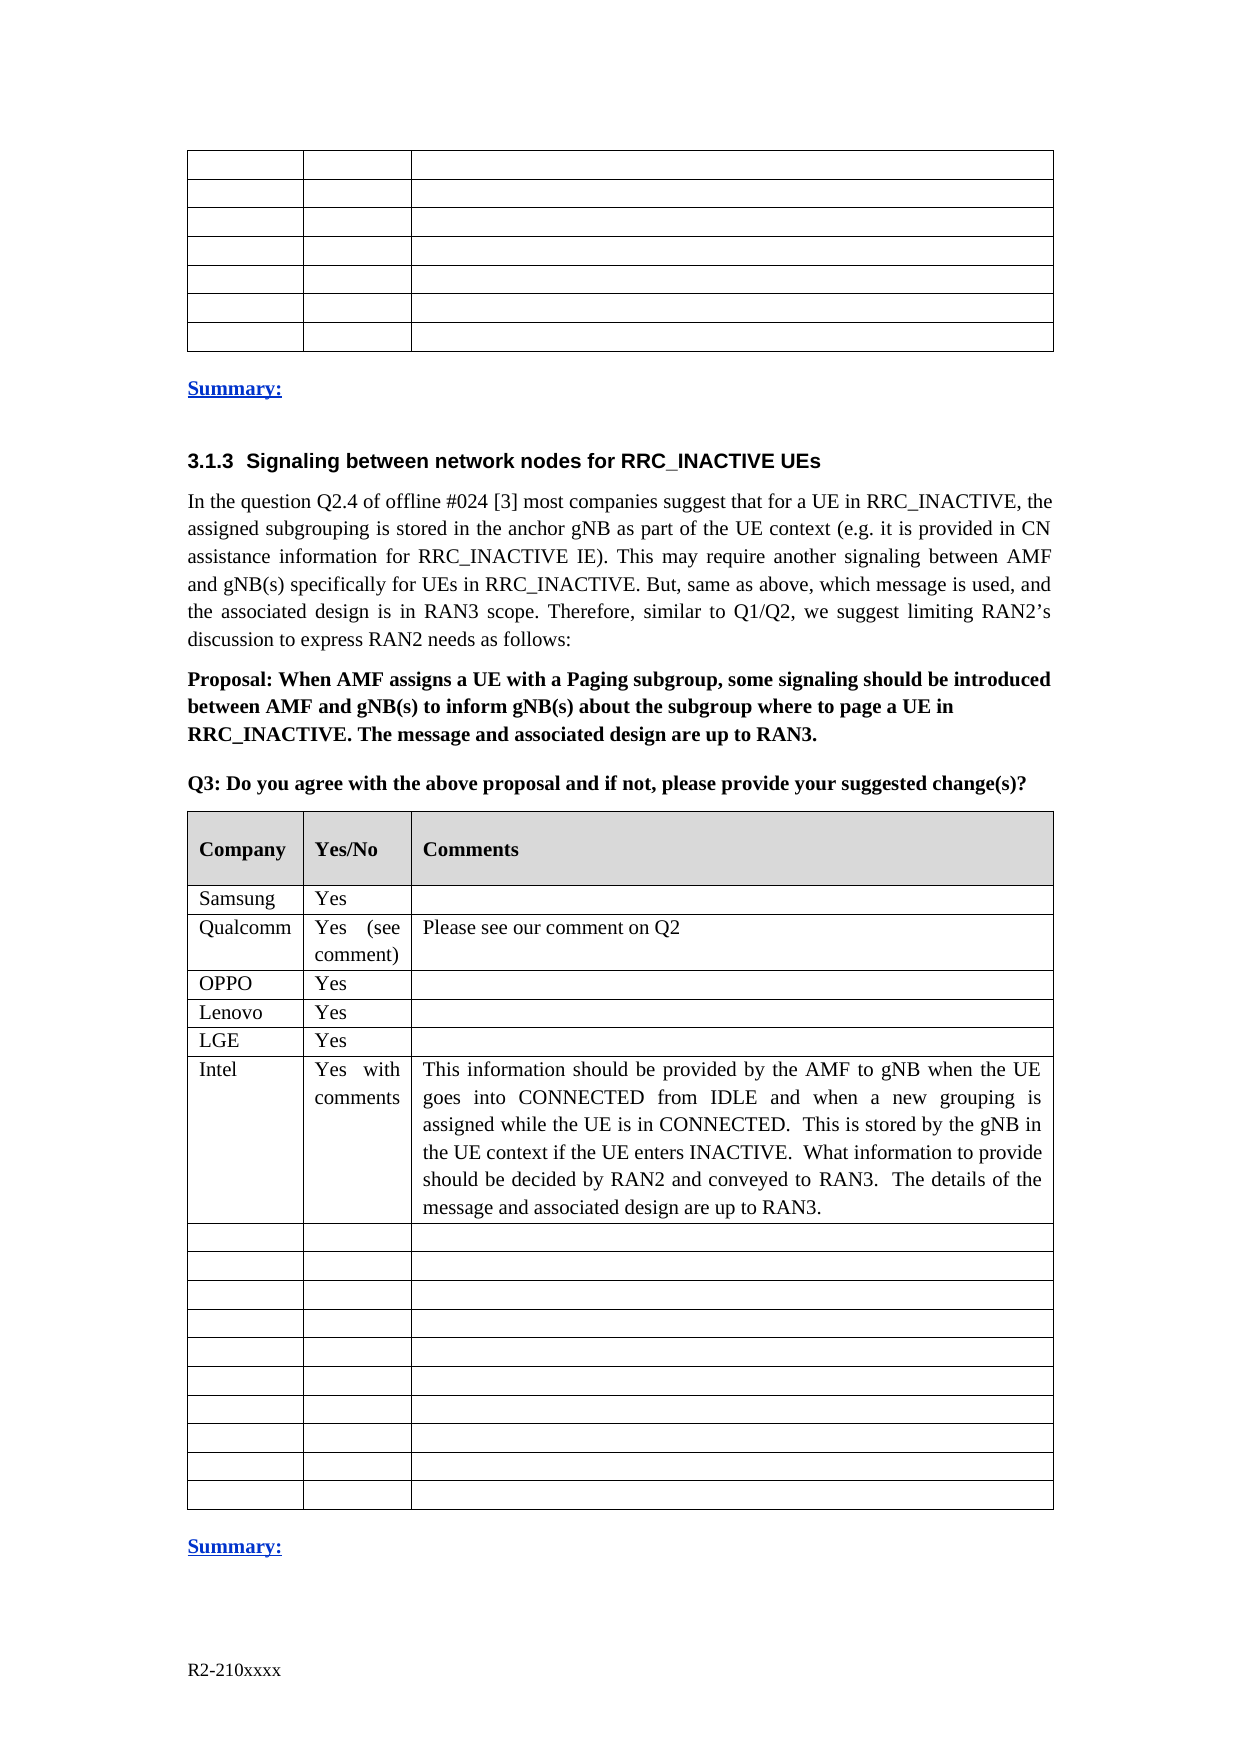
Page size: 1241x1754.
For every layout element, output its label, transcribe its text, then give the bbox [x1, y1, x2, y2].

table_cell [188, 237, 303, 264]
table_cell [188, 1481, 303, 1509]
table_cell [304, 1453, 411, 1480]
table_cell [304, 1481, 411, 1509]
table_cell [188, 1281, 303, 1308]
text Q3: Do you agree with the above proposal and if not, please provide your suggested change(s)? [187, 771, 1053, 794]
table_cell [412, 886, 1053, 914]
table_cell [412, 1281, 1053, 1308]
table_cell [412, 1453, 1053, 1480]
table_cell [304, 1338, 411, 1366]
text Proposal: When AMF assigns a UE with a Paging subgroup, some signaling should be introduced between AMF and gNB(s) to inform gNB(s) about the subgroup where to page a UE in RRC_INACTIVE. The message and associated design are up to RAN3. [187, 667, 1053, 746]
table_cell [304, 180, 411, 207]
table_cell [304, 1367, 411, 1394]
table_cell [304, 323, 411, 351]
table_cell [412, 971, 1053, 999]
table_cell [188, 1310, 303, 1337]
table_cell [304, 294, 411, 322]
table_cell [304, 266, 411, 293]
table_cell [304, 1310, 411, 1337]
table_header Company [188, 812, 303, 885]
table_cell [412, 151, 1053, 179]
table_cell [412, 323, 1053, 351]
table_cell Qualcomm [188, 915, 303, 970]
table_cell [304, 1252, 411, 1280]
table_cell OPPO [188, 971, 303, 999]
table_cell [188, 1252, 303, 1280]
table_cell [412, 237, 1053, 264]
table_cell [304, 1396, 411, 1423]
table_cell [412, 1000, 1053, 1027]
table_cell LGE [188, 1028, 303, 1056]
table_cell [412, 1252, 1053, 1280]
table_cell [188, 323, 303, 351]
table_cell [412, 1338, 1053, 1366]
table_cell [188, 1367, 303, 1394]
table_cell [304, 1224, 411, 1251]
table_cell [188, 151, 303, 179]
table_cell [412, 1367, 1053, 1394]
table_cell [304, 237, 411, 264]
text Summary: [187, 1534, 1053, 1558]
table_cell [412, 294, 1053, 322]
table_cell [188, 180, 303, 207]
table_cell [412, 1481, 1053, 1509]
table_cell [412, 266, 1053, 293]
table_cell [412, 180, 1053, 207]
table_cell [412, 1396, 1053, 1423]
text Summary: [187, 376, 1053, 400]
table_header Comments [412, 812, 1053, 885]
subtitle Signaling between network nodes for RRC_INACTIVE UEs [187, 449, 1053, 473]
table_cell [188, 1453, 303, 1480]
table_cell [412, 208, 1053, 236]
table_cell Yes [304, 1028, 411, 1056]
table_cell Lenovo [188, 1000, 303, 1027]
table_cell [304, 1281, 411, 1308]
table_cell Please see our comment on Q2 [412, 915, 1053, 970]
table_cell Yes with comments [304, 1057, 411, 1223]
table_cell [412, 1224, 1053, 1251]
table_cell [412, 1028, 1053, 1056]
table_cell [304, 151, 411, 179]
table_cell Yes [304, 886, 411, 914]
table_cell This information should be provided by the AMF to gNB when the UE goes into CONNECTED from IDLE and when a new grouping is assigned while the UE is in CONNECTED. This is stored by the gNB in the UE context if the UE enters INACTIVE. What information to provide should be decided by RAN2 and conveyed to RAN3. The details of the message and associated design are up to RAN3. [412, 1057, 1053, 1223]
table_cell [188, 1224, 303, 1251]
table_cell Samsung [188, 886, 303, 914]
table_cell [188, 1338, 303, 1366]
table_cell [188, 266, 303, 293]
table_cell [188, 1396, 303, 1423]
table_cell Intel [188, 1057, 303, 1223]
table_header Yes/No [304, 812, 411, 885]
table_cell Yes [304, 971, 411, 999]
table_cell [412, 1424, 1053, 1452]
table_cell [304, 1424, 411, 1452]
table_cell [304, 208, 411, 236]
table_cell [412, 1310, 1053, 1337]
table_cell [188, 1424, 303, 1452]
table_cell [188, 294, 303, 322]
text In the question Q2.4 of offline #024 [3] most companies suggest that for a UE in RRC_INACTIVE, the assigned subgrouping is stored in the anchor gNB as part of the UE context (e.g. it is provided in CN assistance information for RRC_INACTIVE IE). This may require another signaling between AMF and gNB(s) specifically for UEs in RRC_INACTIVE. But, same as above, which message is used, and the associated design is in RAN3 scope. Therefore, similar to Q1/Q2, we suggest limiting RAN2’s discussion to express RAN2 needs as follows: [187, 489, 1053, 651]
table_cell Yes [304, 1000, 411, 1027]
table_cell [188, 208, 303, 236]
table_cell Yes (see comment) [304, 915, 411, 970]
